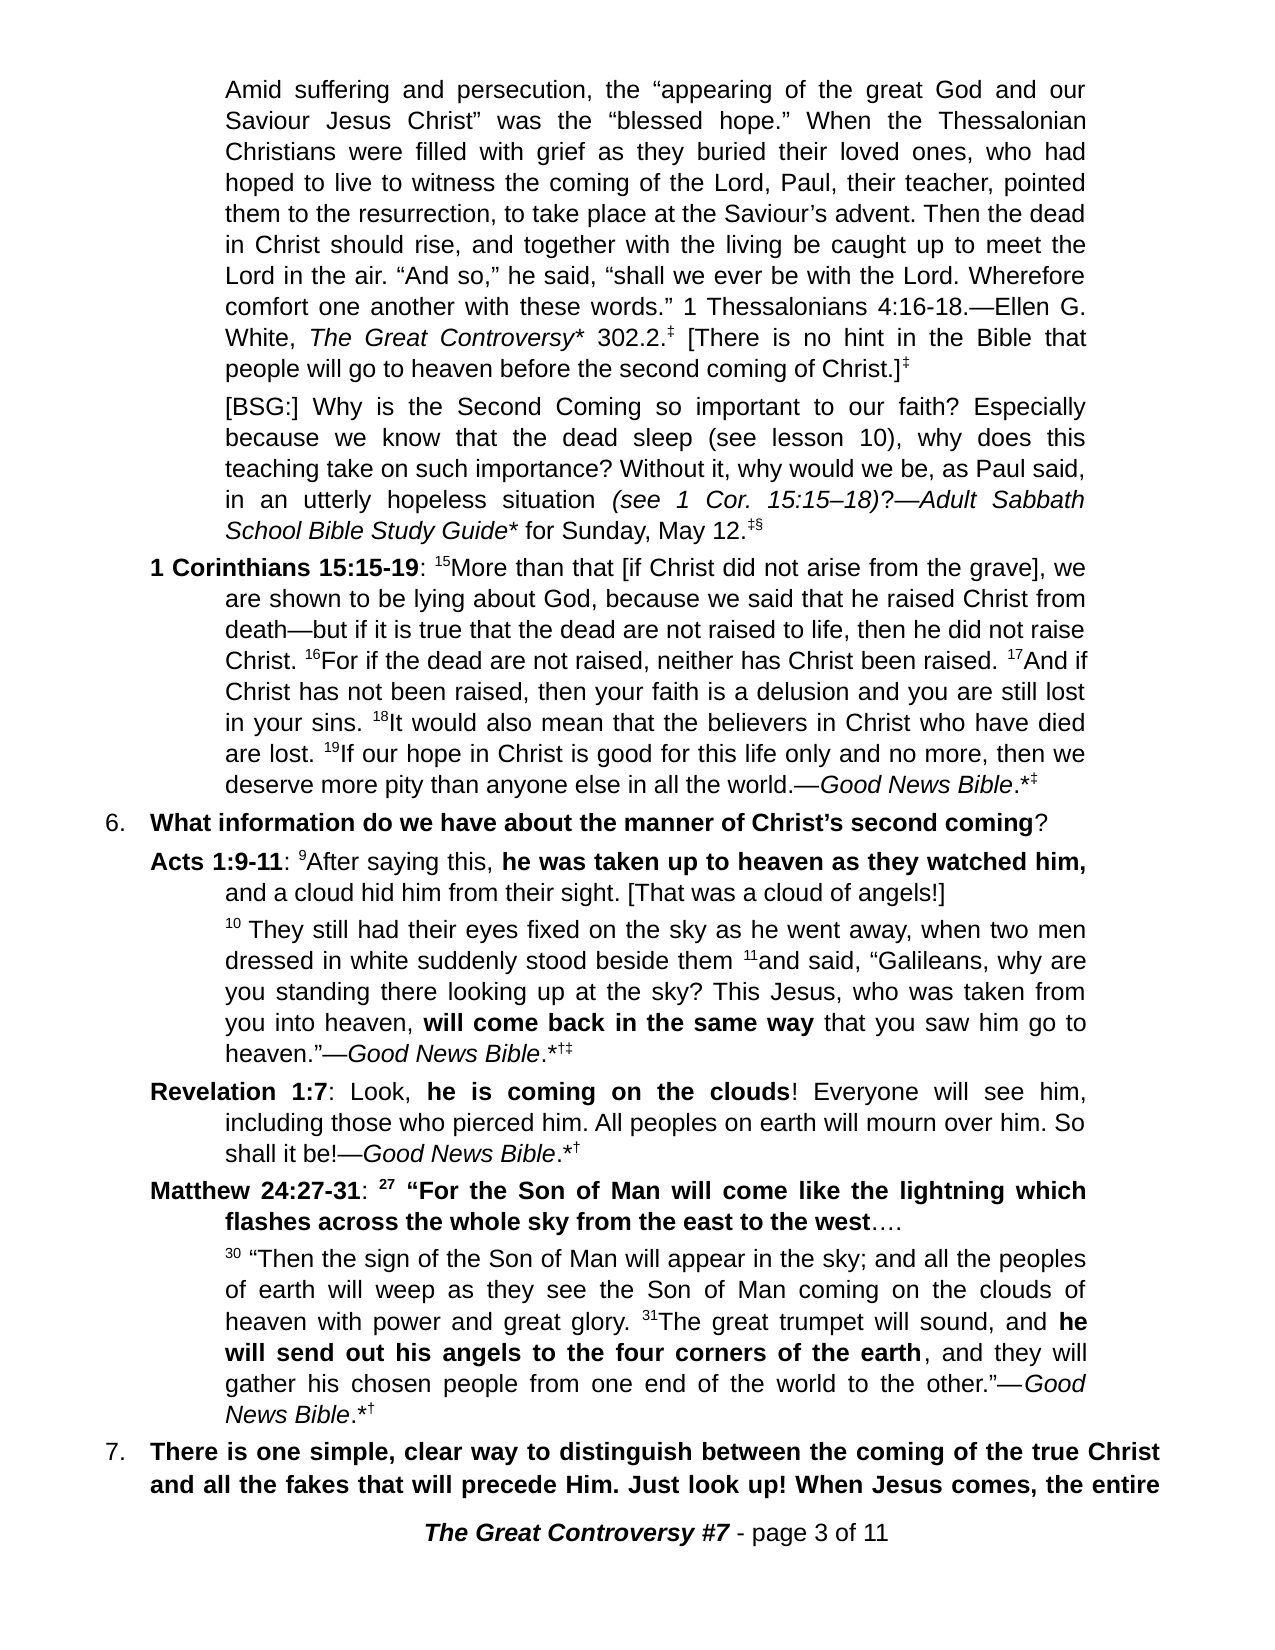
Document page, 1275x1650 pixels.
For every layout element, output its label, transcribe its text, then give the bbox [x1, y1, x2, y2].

list 30 “Then the sign of the Son of Man will appear in the sky; and all the peoples of earth will weep as they see the Son of Man coming on the clouds of heaven with power and great glory. 31The great trumpet will sound, and he will send out his angels to the four corners of the earth, and they will gather his chosen people from one end of the world to the other.”—Good News Bible.*† [225, 1244, 1087, 1428]
list 1 Corinthians 15:15-19: 15More than that [if Christ did not arise from the grave], we are shown to be lying about God, because we said that he raised Christ from death—but if it is true that the dead are not raised to life, then he did not raise Christ. 16For if the dead are not raised, neither has Christ been raised. 17And if Christ has not been raised, then your faith is a delusion and you are still lost in your sins. 18It would also mean that the believers in Christ who have died are lost. 19If our hope in Christ is good for this life only and no more, then we deserve more pity than anyone else in all the world.—Good News Bible.*‡ [150, 553, 1087, 799]
list Acts 1:9-11: 9After saying this, he was taken up to heaven as they watched him, and a cloud hid him from their sight. [That was a cloud of angels!] [150, 847, 1087, 907]
list Revelation 1:7: Look, he is coming on the clouds! Everyone will see him, including those who pierced him. All peoples on earth will mourn over him. So shall it be!—Good News Bible.*† [150, 1077, 1087, 1168]
list [BSG:] Why is the Second Coming so important to our faith? Especially because we know that the dead sleep (see lesson 10), why does this teaching take on such importance? Without it, why would we be, as Paul said, in an utterly hopeless situation (see 1 Cor. 15:15–18)?―Adult Sabbath School Bible Study Guide* for Sunday, May 12.‡§ [225, 392, 1087, 544]
list Matthew 24:27-31: 27 “For the Son of Man will come like the lightning which flashes across the whole sky from the east to the west.… [150, 1176, 1087, 1236]
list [105, 1437, 1162, 1499]
list What information do we have about the manner of Christ’s second coming? [105, 808, 1162, 836]
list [225, 75, 1087, 383]
list 10 They still had their eyes fixed on the sky as he went away, when two men dressed in white suddenly stood beside them 11and said, “Galileans, why are you standing there looking up at the sky? This Jesus, who was taken from you into heaven, will come back in the same way that you saw him go to heaven.”—Good News Bible.*†‡ [225, 915, 1087, 1068]
